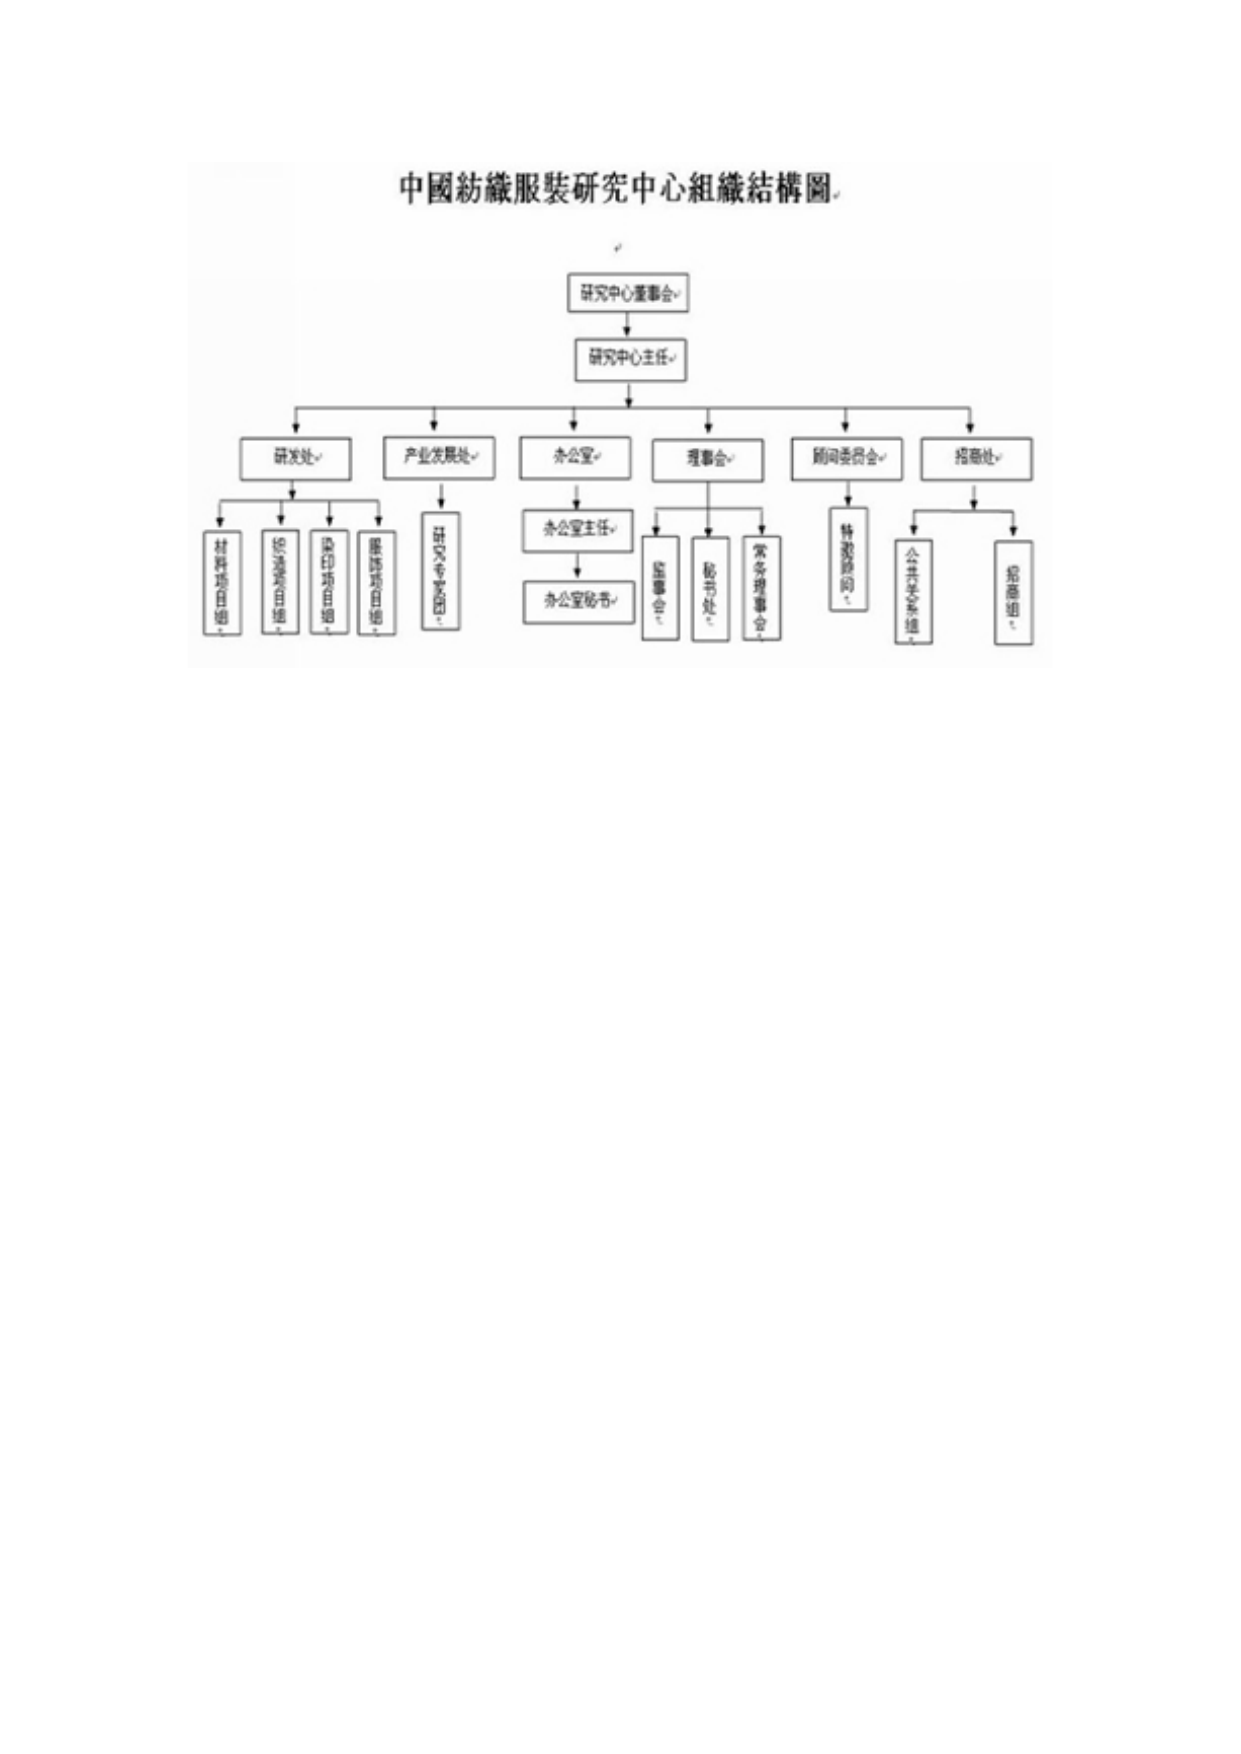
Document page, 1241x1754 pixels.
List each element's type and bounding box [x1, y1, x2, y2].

picture [187, 162, 1053, 668]
